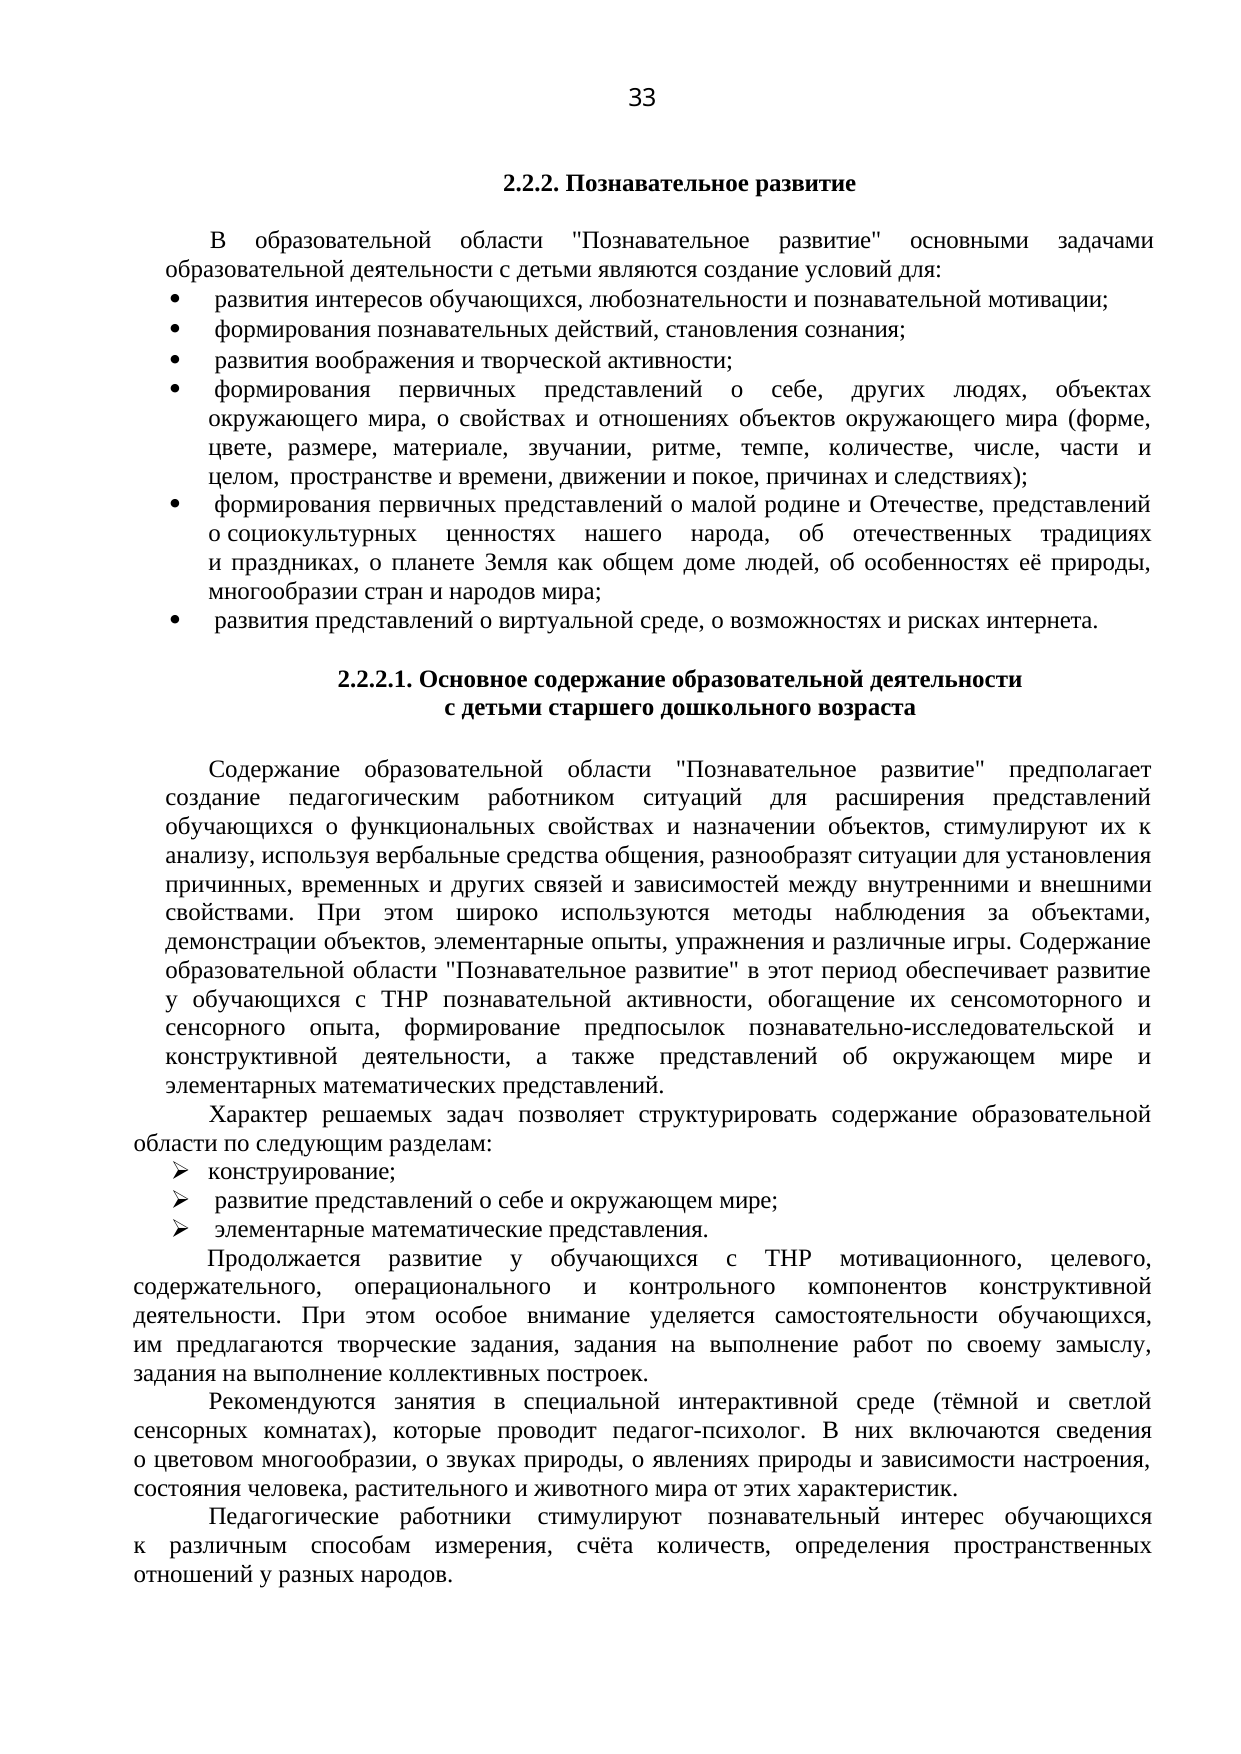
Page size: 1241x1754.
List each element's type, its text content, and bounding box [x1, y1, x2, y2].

list Основное содержание образовательной деятельности с детьми старшего дошкольного возраста [337, 664, 1023, 721]
text Содержание образовательной области "Познавательное развитие" предполагает создание педагогическим работником ситуаций для расширения представлений обучающихся о функциональных свойствах и назначении объектов, стимулируют их к анализу, используя вербальные средства общения, разнообразят ситуации для установления причинных, временных и других связей и зависимостей между внутренними и внешними свойствами. При этом широко используются методы наблюдения за объектами, демонстрации объектов, элементарные опыты, упражнения и различные игры. Содержание образовательной области "Познавательное развитие" в этот период обеспечивает развитие у обучающихся с ТНР познавательной активности, обогащение их сенсомоторного и сенсорного опыта, формирование предпосылок познавательно-исследовательской и конструктивной деятельности, а также представлений об окружающем мире и элементарных математических представлений. [165, 754, 1152, 1099]
list формирования первичных представлений о себе, других людях, объектах окружающего мира, о свойствах и отношениях объектов окружающего мира (форме, цвете, размере, материале, звучании, ритме, темпе, количестве, числе, части и целом, пространстве и времени, движении и покое, причинах и следствиях); [171, 374, 1152, 489]
list конструирование; [171, 1156, 1163, 1185]
list развития воображения и творческой активности; [171, 344, 1163, 374]
list формирования первичных представлений о малой родине и Отечестве, представлений о социокультурных ценностях нашего народа, об отечественных традициях и праздниках, о планете Земля как общем доме людей, об особенностях её природы, многообразии стран и народов мира; [171, 489, 1152, 604]
text Продолжается развитие у обучающихся с ТНР мотивационного, целевого, содержательного, операционального и контрольного компонентов конструктивной деятельности. При этом особое внимание уделяется самостоятельности обучающихся, им предлагаются творческие задания, задания на выполнение работ по своему замыслу, задания на выполнение коллективных построек. [133, 1243, 1152, 1386]
text Характер решаемых задач позволяет структурировать содержание образовательной области по следующим разделам: [133, 1099, 1152, 1156]
list Познавательное развитие [503, 168, 1163, 197]
list развития интересов обучающихся, любознательности и познавательной мотивации; [171, 283, 1163, 313]
text 33 [121, 80, 1163, 114]
text Рекомендуются занятия в специальной интерактивной среде (тёмной и светлой сенсорных комнатах), которые проводит педагог-психолог. В них включаются сведения о цветовом многообразии, о звуках природы, о явлениях природы и зависимости настроения, состояния человека, растительного и животного мира от этих характеристик. [133, 1386, 1152, 1501]
list развития представлений о виртуальной среде, о возможностях и рисках интернета. [171, 604, 1163, 635]
list формирования познавательных действий, становления сознания; [171, 313, 1163, 344]
text Педагогические работники стимулируют познавательный интерес обучающихся к различным способам измерения, счёта количеств, определения пространственных отношений у разных народов. [133, 1501, 1152, 1588]
text В образовательной области "Познавательное развитие" основными задачами образовательной деятельности с детьми являются создание условий для: [165, 225, 1154, 283]
list развитие представлений о себе и окружающем мире; [171, 1185, 1163, 1214]
list элементарные математические представления. [171, 1214, 1163, 1243]
